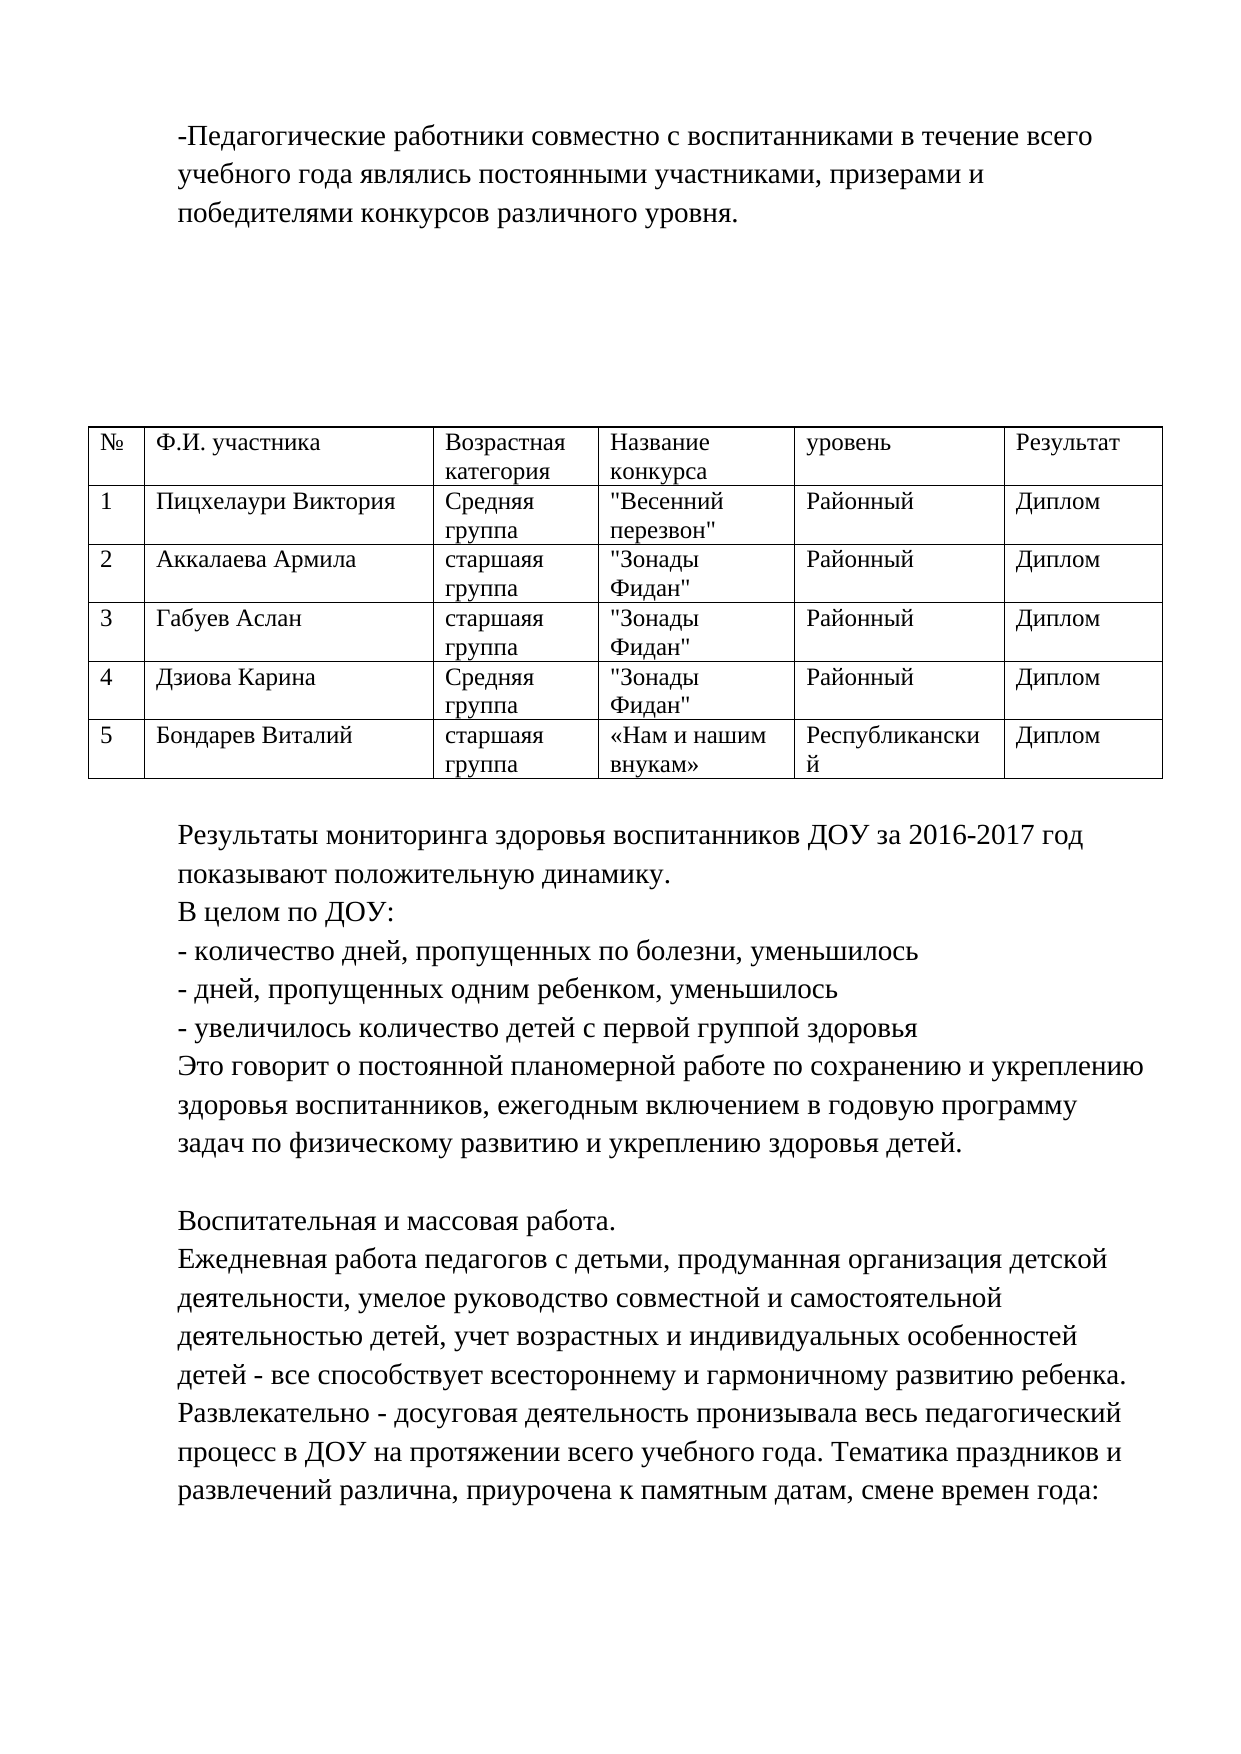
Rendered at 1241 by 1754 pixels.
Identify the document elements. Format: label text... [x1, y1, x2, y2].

table_header уровень [795, 428, 1004, 485]
table_cell Диплом [1005, 486, 1162, 543]
table_header Название конкурса [599, 428, 794, 485]
table_cell Диплом [1005, 662, 1162, 719]
table_cell Габуев Аслан [145, 603, 433, 661]
text -Педагогические работники совместно с воспитанниками в течение всего учебного года являлись постоянными участниками, призерами и победителями конкурсов различного уровня. [177, 118, 1152, 229]
table_cell 4 [89, 662, 144, 719]
table_cell «Нам и нашим внукам» [599, 720, 794, 778]
text Развлекательно - досуговая деятельность пронизывала весь педагогический процесс в ДОУ на протяжении всего учебного года. Тематика праздников и развлечений различна, приурочена к памятным датам, смене времен года: [177, 1395, 1152, 1506]
table_cell 5 [89, 720, 144, 778]
text Результаты мониторинга здоровья воспитанников ДОУ за 2016-2017 год показывают положительную динамику. [177, 817, 1152, 889]
table_cell "Зонады Фидан" [599, 603, 794, 661]
table_cell Средняя группа [434, 662, 598, 719]
table_cell Диплом [1005, 720, 1162, 778]
table_cell 2 [89, 545, 144, 602]
table_cell Аккалаева Армила [145, 545, 433, 602]
text - дней, пропущенных одним ребенком, уменьшилось [177, 971, 1152, 1005]
table_cell "Весенний перезвон" [599, 486, 794, 543]
table_cell Районный [795, 545, 1004, 602]
table_header Результат [1005, 428, 1162, 485]
text Ежедневная работа педагогов с детьми, продуманная организация детской деятельности, умелое руководство совместной и самостоятельной деятельностью детей, учет возрастных и индивидуальных особенностей детей - все способствует всестороннему и гармоничному развитию ребенка. [177, 1241, 1152, 1390]
table_cell Диплом [1005, 603, 1162, 661]
table_cell Районный [795, 603, 1004, 661]
table_header № [89, 428, 144, 485]
table_cell старшаяя группа [434, 545, 598, 602]
table_header Возрастная категория [434, 428, 598, 485]
table_cell Диплом [1005, 545, 1162, 602]
table_cell Районный [795, 486, 1004, 543]
table_cell старшаяя группа [434, 720, 598, 778]
table_cell Дзиова Карина [145, 662, 433, 719]
table_cell Районный [795, 662, 1004, 719]
table_cell 3 [89, 603, 144, 661]
text Это говорит о постоянной планомерной работе по сохранению и укреплению здоровья воспитанников, ежегодным включением в годовую программу задач по физическому развитию и укреплению здоровья детей. [177, 1048, 1152, 1159]
table_cell "Зонады Фидан" [599, 662, 794, 719]
table_cell "Зонады Фидан" [599, 545, 794, 602]
table_cell Республиканский [795, 720, 1004, 778]
text Воспитательная и массовая работа. [177, 1203, 1152, 1236]
table_cell 1 [89, 486, 144, 543]
text В целом по ДОУ: [177, 894, 1152, 928]
table_cell Средняя группа [434, 486, 598, 543]
table_cell Бондарев Виталий [145, 720, 433, 778]
text - увеличилось количество детей с первой группой здоровья [177, 1010, 1152, 1043]
table_cell старшаяя группа [434, 603, 598, 661]
table_cell Пицхелаури Виктория [145, 486, 433, 543]
table_header Ф.И. участника [145, 428, 433, 485]
text - количество дней, пропущенных по болезни, уменьшилось [177, 933, 1152, 966]
